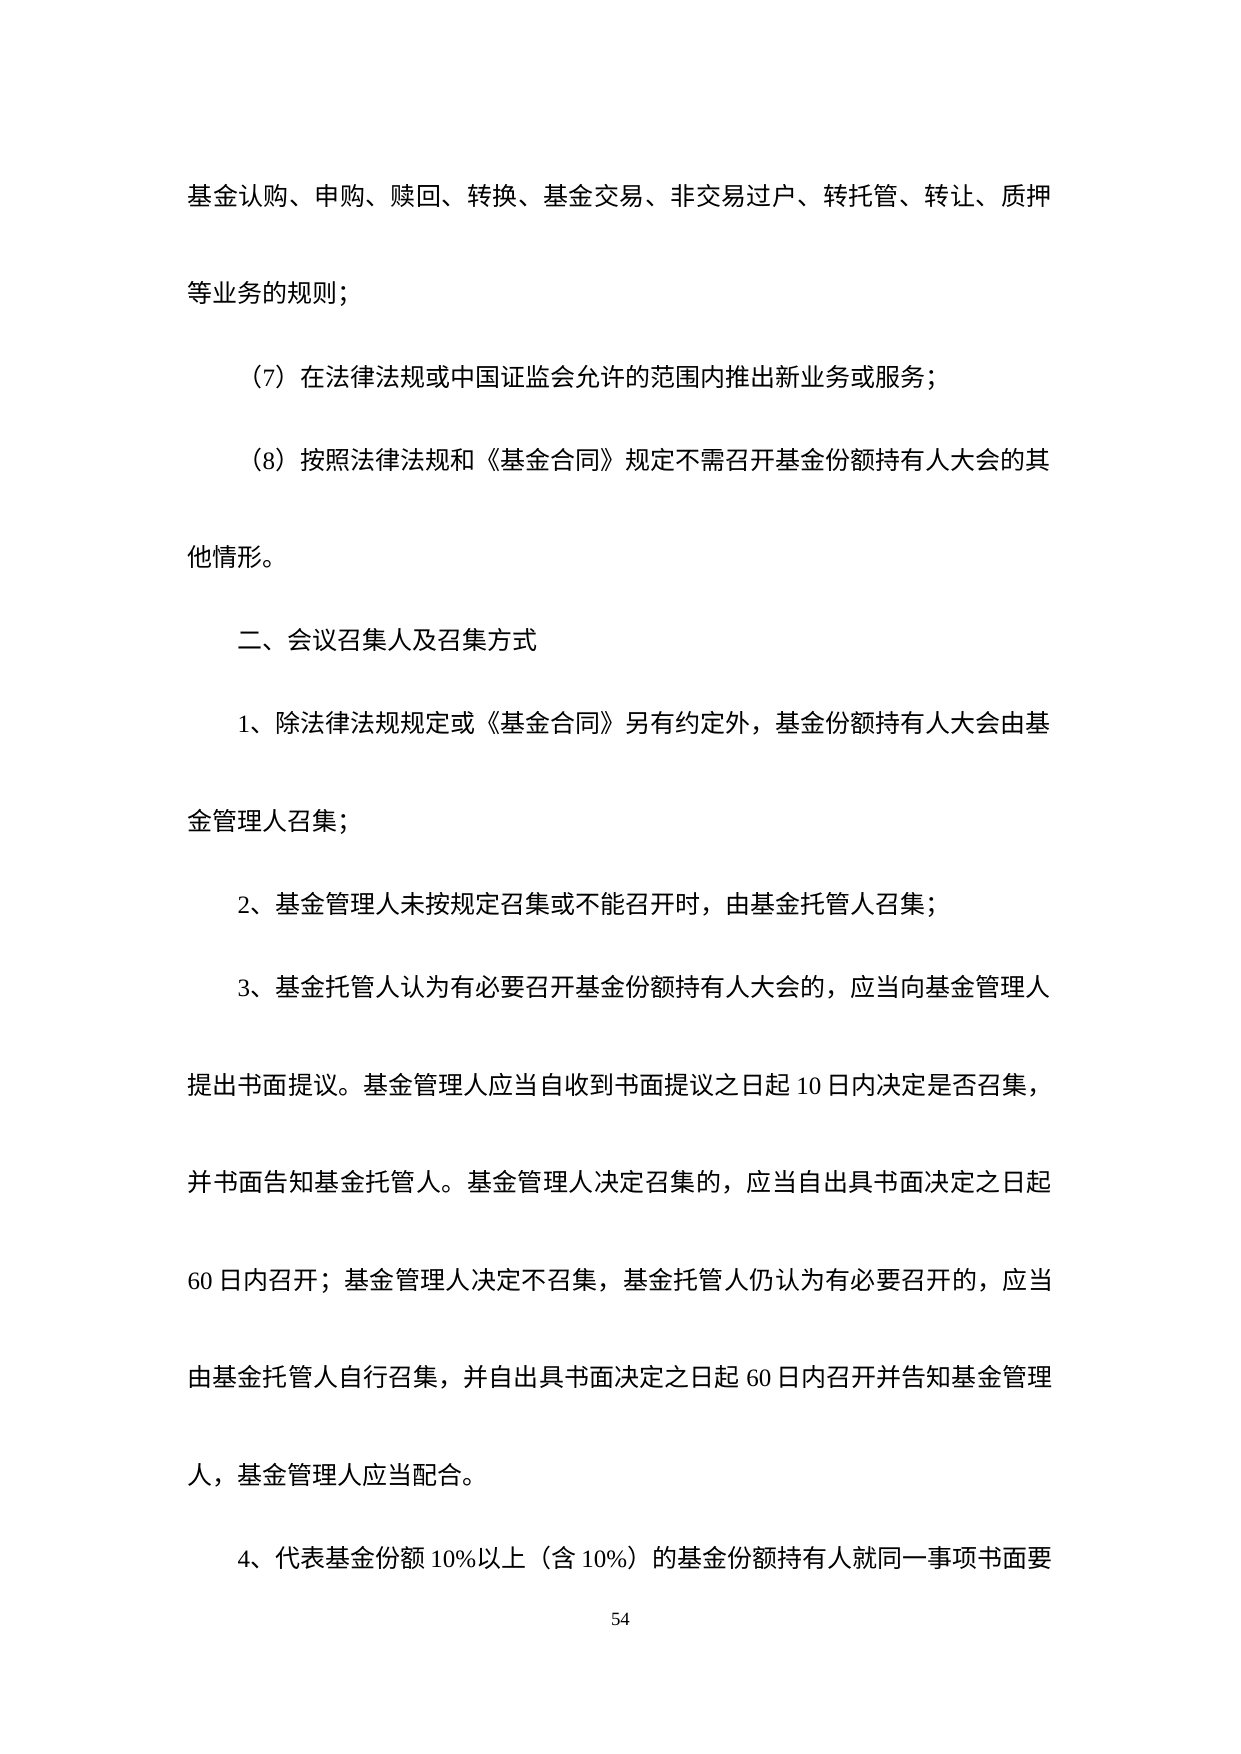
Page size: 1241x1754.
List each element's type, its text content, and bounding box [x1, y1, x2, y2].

text 2、基金管理人未按规定召集或不能召开时，由基金托管人召集； [187, 870, 1053, 935]
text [187, 162, 1053, 324]
text 3、基金托管人认为有必要召开基金份额持有人大会的，应当向基金管理人提出书面提议。基金管理人应当自收到书面提议之日起10日内决定是否召集，并书面告知基金托管人。基金管理人决定召集的，应当自出具书面决定之日起60日内召开；基金管理人决定不召集，基金托管人仍认为有必要召开的，应当由基金托管人自行召集，并自出具书面决定之日起60日内召开并告知基金管理人，基金管理人应当配合。 [187, 953, 1053, 1506]
text 二、会议召集人及召集方式 [187, 606, 1053, 671]
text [187, 1524, 1053, 1589]
text （8）按照法律法规和《基金合同》规定不需召开基金份额持有人大会的其他情形。 [187, 426, 1053, 588]
text （7）在法律法规或中国证监会允许的范围内推出新业务或服务； [187, 343, 1053, 408]
text 1、除法律法规规定或《基金合同》另有约定外，基金份额持有人大会由基金管理人召集； [187, 689, 1053, 852]
